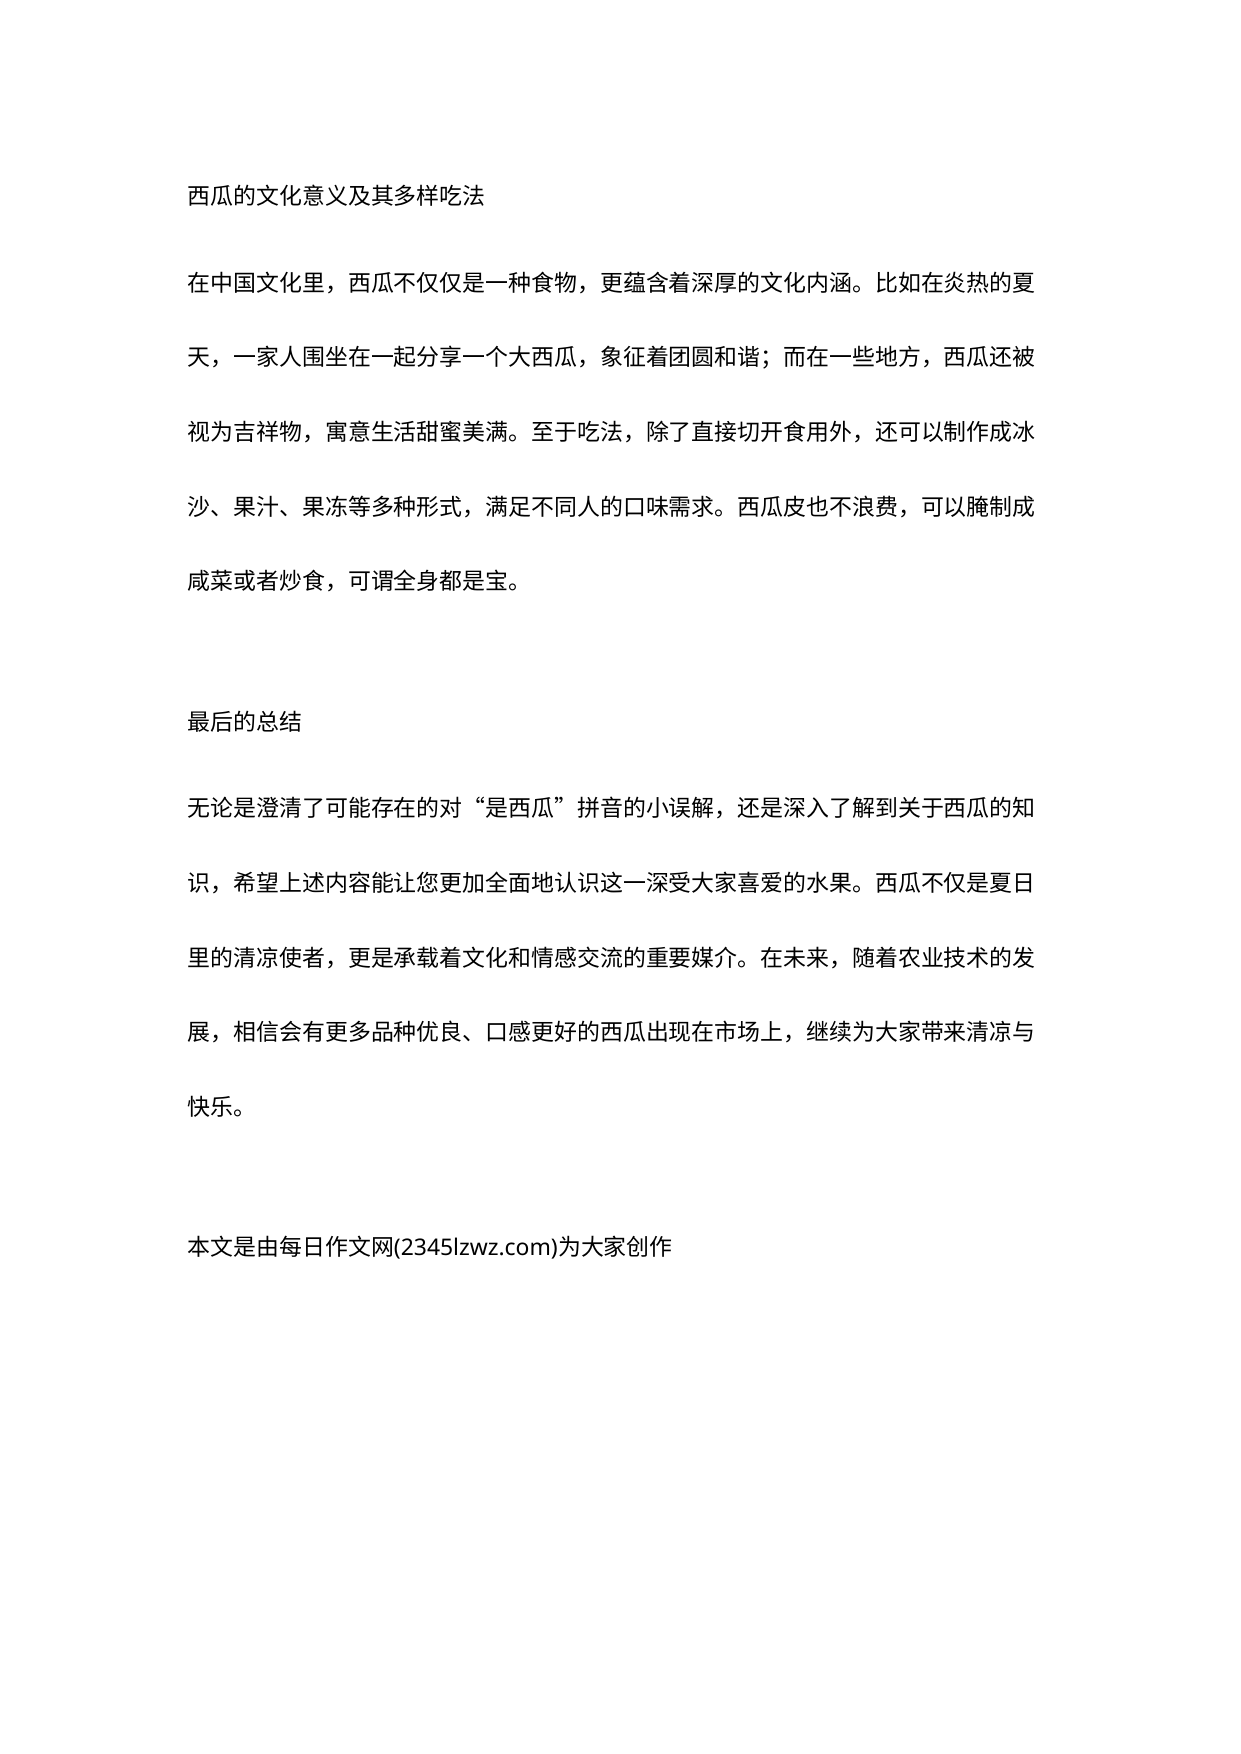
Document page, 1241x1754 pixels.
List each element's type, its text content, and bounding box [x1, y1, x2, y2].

text 本文是由每日作文网(2345lzwz.com)为大家创作 [187, 1213, 1053, 1278]
text 最后的总结 [187, 688, 1053, 753]
text 无论是澄清了可能存在的对“是西瓜”拼音的小误解，还是深入了解到关于西瓜的知识，希望上述内容能让您更加全面地认识这一深受大家喜爱的水果。西瓜不仅是夏日里的清凉使者，更是承载着文化和情感交流的重要媒介。在未来，随着农业技术的发展，相信会有更多品种优良、口感更好的西瓜出现在市场上，继续为大家带来清凉与快乐。 [187, 774, 1053, 1138]
text 西瓜的文化意义及其多样吃法 [187, 162, 1053, 227]
text 在中国文化里，西瓜不仅仅是一种食物，更蕴含着深厚的文化内涵。比如在炎热的夏天，一家人围坐在一起分享一个大西瓜，象征着团圆和谐；而在一些地方，西瓜还被视为吉祥物，寓意生活甜蜜美满。至于吃法，除了直接切开食用外，还可以制作成冰沙、果汁、果冻等多种形式，满足不同人的口味需求。西瓜皮也不浪费，可以腌制成咸菜或者炒食，可谓全身都是宝。 [187, 248, 1053, 612]
